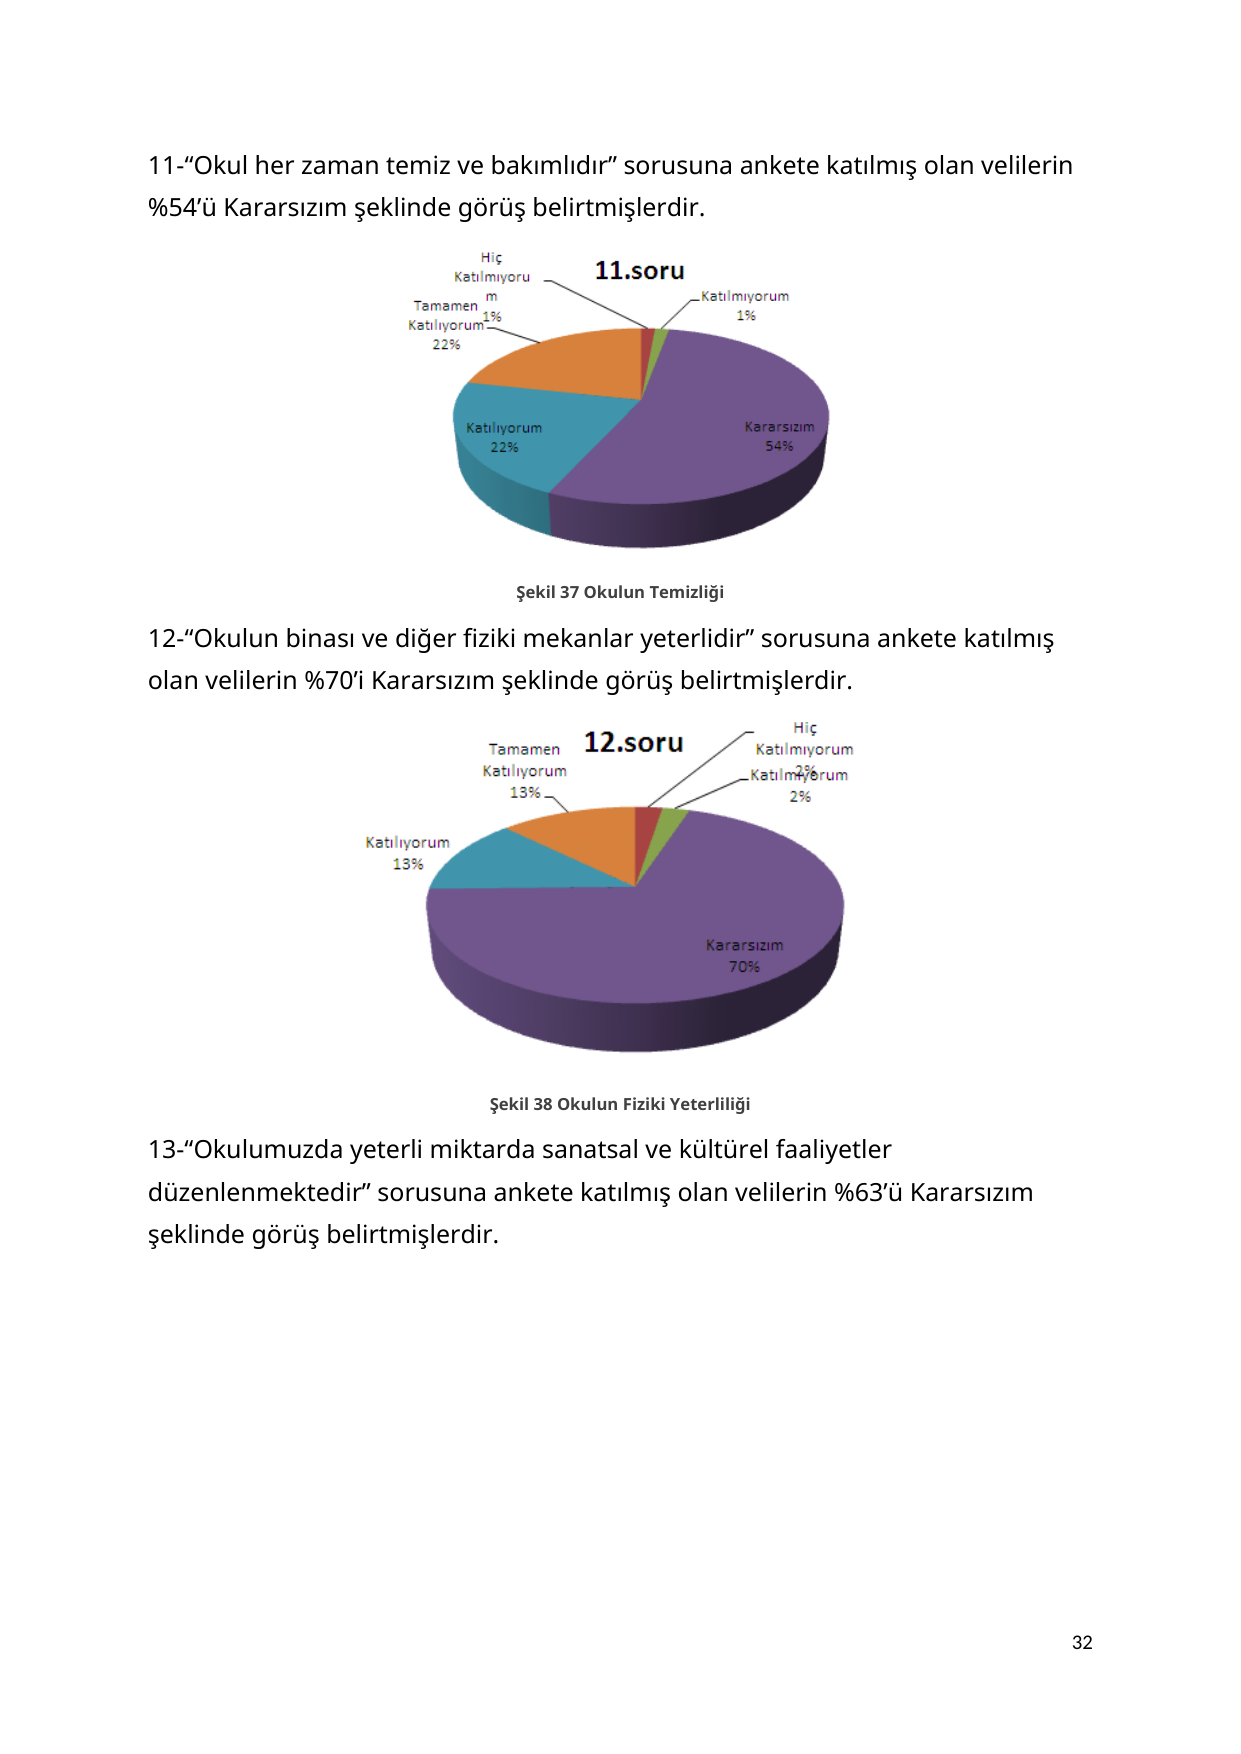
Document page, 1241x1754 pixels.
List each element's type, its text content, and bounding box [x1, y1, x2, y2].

picture [396, 249, 844, 556]
picture [344, 722, 897, 1068]
text Şekil 38 Okulun Fiziki Yeterliliği [148, 1093, 1093, 1115]
text Şekil 37 Okulun Temizliği [148, 581, 1093, 604]
text 11-“Okul her zaman temiz ve bakımlıdır” sorusuna ankete katılmış olan velilerin %54’ü Kararsızım şeklinde görüş belirtmişlerdir. [148, 148, 1093, 224]
text 13-“Okulumuzda yeterli miktarda sanatsal ve kültürel faaliyetler düzenlenmektedir” sorusuna ankete katılmış olan velilerin %63’ü Kararsızım şeklinde görüş belirtmişlerdir. [148, 1132, 1093, 1251]
text 12-“Okulun binası ve diğer fiziki mekanlar yeterlidir” sorusuna ankete katılmış olan velilerin %70’i Kararsızım şeklinde görüş belirtmişlerdir. [148, 620, 1093, 697]
